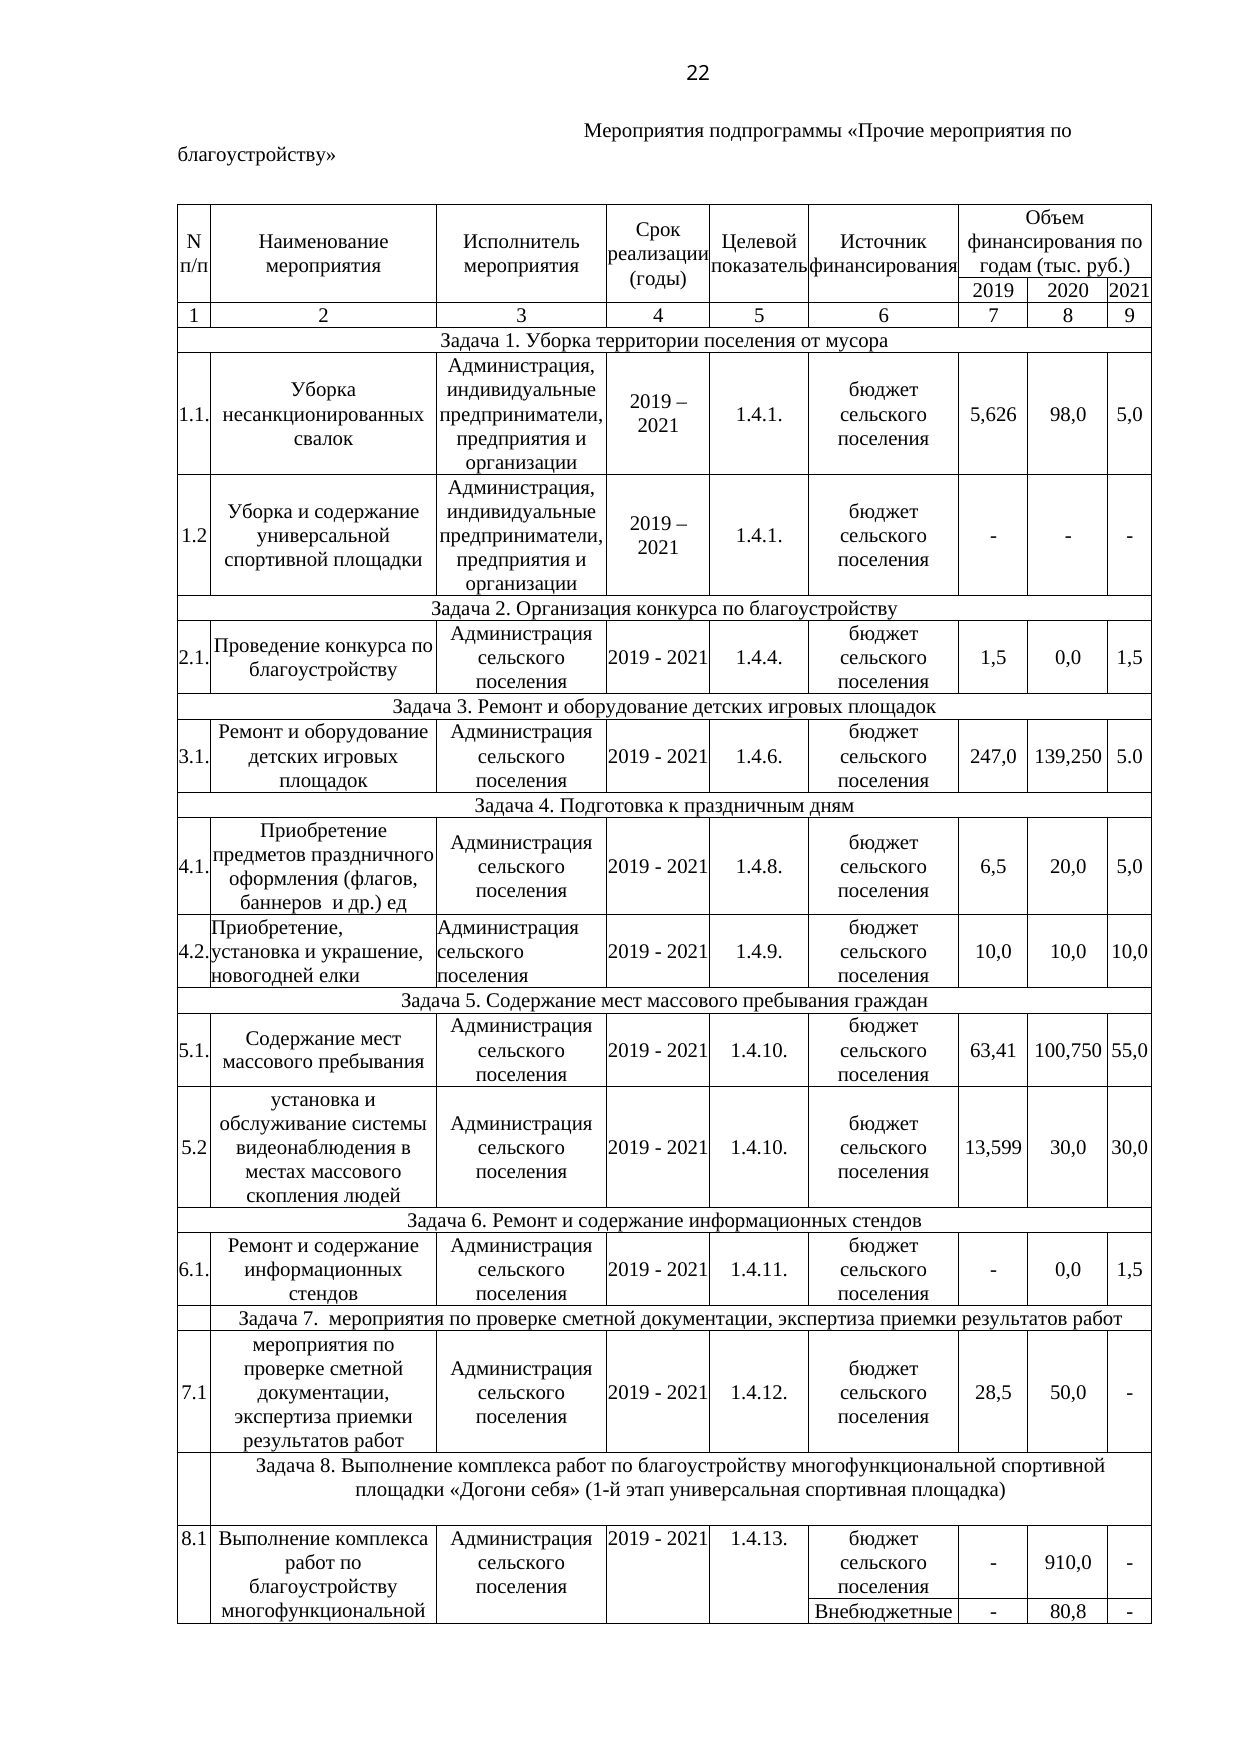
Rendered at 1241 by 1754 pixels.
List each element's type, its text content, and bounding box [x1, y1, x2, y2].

table_cell Уборка и содержание универсальной спортивной площадки [211, 475, 436, 595]
table_cell 2020 [1028, 278, 1107, 302]
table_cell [809, 1599, 958, 1623]
table_cell - [959, 475, 1027, 595]
table_cell 2019 - 2021 [607, 720, 709, 792]
table_cell Задача 7. мероприятия по проверке сметной документации, экспертиза приемки результатов работ [211, 1306, 1151, 1330]
table_cell 80,8 [1028, 1599, 1107, 1623]
table_cell 5,0 [1108, 353, 1151, 474]
table_cell - [1028, 475, 1107, 595]
table_cell 8 [1028, 303, 1107, 327]
table_cell - [959, 1233, 1027, 1305]
table_cell Администрация, индивидуальные предприниматели, предприятия и организации [437, 353, 606, 474]
table_cell 1.4.10. [710, 1087, 808, 1207]
table_cell 0,0 [1028, 1233, 1107, 1305]
table_cell 0,0 [1028, 621, 1107, 693]
table_cell 4.2. [178, 915, 210, 987]
table_cell - [1108, 1331, 1151, 1452]
table_cell бюджет сельского поселения [809, 621, 958, 693]
table_cell [178, 1306, 210, 1330]
table_cell 2019 - 2021 [607, 818, 709, 914]
table_cell 1,5 [1108, 621, 1151, 693]
table_cell Задача 2. Организация конкурса по благоустройству [178, 596, 1151, 620]
table_cell 7.1 [178, 1331, 210, 1452]
table_cell 6.1. [178, 1233, 210, 1305]
table_cell Администрация сельского поселения [437, 1526, 606, 1623]
table_cell бюджет сельского поселения [809, 720, 958, 792]
table_cell 6 [809, 303, 958, 327]
table_cell бюджет сельского поселения [809, 818, 958, 914]
table_cell установка и обслуживание системы видеонаблюдения в местах массового скопления людей [211, 1087, 436, 1207]
table_cell 10,0 [1028, 915, 1107, 987]
table_cell 1.4.13. [710, 1526, 808, 1623]
table_cell Администрация сельского поселения [437, 1014, 606, 1086]
table_cell Содержание мест массового пребывания [211, 1014, 436, 1086]
table_cell 3 [437, 303, 606, 327]
table_cell Администрация сельского поселения [437, 1087, 606, 1207]
table_cell 30,0 [1108, 1087, 1151, 1207]
table_cell 5.1. [178, 1014, 210, 1086]
table_cell 2019 – 2021 [607, 475, 709, 595]
table_cell 1.4.12. [710, 1331, 808, 1452]
table_cell бюджет сельского поселения [809, 1233, 958, 1305]
table_cell бюджет сельского поселения [809, 915, 958, 987]
table_cell Администрация сельского поселения [437, 621, 606, 693]
table_cell 139,250 [1028, 720, 1107, 792]
table_header Объем финансирования по годам (тыс. руб.) [959, 205, 1151, 277]
table_header Источник финансирования [809, 205, 958, 302]
table_cell 247,0 [959, 720, 1027, 792]
table_cell 3.1. [178, 720, 210, 792]
table_header Целевой показатель [710, 205, 808, 302]
table_cell 1.4.4. [710, 621, 808, 693]
table_cell 2019 – 2021 [607, 353, 709, 474]
table_header Исполнитель мероприятия [437, 205, 606, 302]
table_cell 9 [1108, 303, 1151, 327]
table_cell 1 [178, 303, 210, 327]
table_cell - [959, 1599, 1027, 1623]
table_cell Администрация сельского поселения [437, 915, 606, 987]
table_cell Задача 5. Содержание мест массового пребывания граждан [178, 988, 1151, 1012]
table_cell Администрация сельского поселения [437, 720, 606, 792]
table_cell 5 [710, 303, 808, 327]
table_cell бюджет сельского поселения [809, 353, 958, 474]
table_cell 910,0 [1028, 1526, 1107, 1598]
table_cell 5.0 [1108, 720, 1151, 792]
table_cell 2019 - 2021 [607, 621, 709, 693]
table_cell 55,0 [1108, 1014, 1151, 1086]
table_cell 2019 - 2021 [607, 1087, 709, 1207]
table_cell бюджет сельского поселения [809, 1331, 958, 1452]
table_cell 2019 - 2021 [607, 915, 709, 987]
table_cell 2019 - 2021 [607, 1233, 709, 1305]
table_cell 5,626 [959, 353, 1027, 474]
table_cell Ремонт и содержание информационных стендов [211, 1233, 436, 1305]
table_cell 13,599 [959, 1087, 1027, 1207]
table_cell Задача 6. Ремонт и содержание информационных стендов [178, 1208, 1151, 1232]
table_cell 5.2 [178, 1087, 210, 1207]
table_cell 2 [211, 303, 436, 327]
table_cell 28,5 [959, 1331, 1027, 1452]
table_header Срок реализации (годы) [607, 205, 709, 302]
table_cell 5,0 [1108, 818, 1151, 914]
table_cell 4.1. [178, 818, 210, 914]
table_cell Администрация сельского поселения [437, 1233, 606, 1305]
table_cell 2.1. [178, 621, 210, 693]
table_cell 50,0 [1028, 1331, 1107, 1452]
table_cell 10,0 [1108, 915, 1151, 987]
table_header N п/п [178, 205, 210, 302]
table_cell [178, 1453, 210, 1525]
table_cell бюджет сельского поселения [809, 1087, 958, 1207]
table_cell Администрация, индивидуальные предприниматели, предприятия и организации [437, 475, 606, 595]
table_cell 1.4.10. [710, 1014, 808, 1086]
table_cell 1.4.6. [710, 720, 808, 792]
table_cell 30,0 [1028, 1087, 1107, 1207]
table_cell 6,5 [959, 818, 1027, 914]
table_cell 98,0 [1028, 353, 1107, 474]
table_cell Задача 8. Выполнение комплекса работ по благоустройству многофункциональной спортивной площадки «Догони себя» (1-й этап универсальная спортивная площадка) [211, 1453, 1151, 1525]
text Мероприятия подпрограммы «Прочие мероприятия по благоустройству» [177, 118, 1152, 166]
table_cell 100,750 [1028, 1014, 1107, 1086]
table_cell 1.1. [178, 353, 210, 474]
table_cell 1,5 [959, 621, 1027, 693]
table_cell Администрация сельского поселения [437, 818, 606, 914]
table_cell 1.2 [178, 475, 210, 595]
table_cell Администрация сельского поселения [437, 1331, 606, 1452]
table_cell Приобретение, установка и украшение, новогодней елки [211, 915, 436, 987]
table_cell Проведение конкурса по благоустройству [211, 621, 436, 693]
table_cell мероприятия по проверке сметной документации, экспертиза приемки результатов работ [211, 1331, 436, 1452]
table_cell Задача 4. Подготовка к праздничным дням [178, 793, 1151, 817]
table_cell 2021 [1108, 278, 1151, 302]
table_cell 1,5 [1108, 1233, 1151, 1305]
table_cell - [959, 1526, 1027, 1598]
table_cell - [1108, 1526, 1151, 1598]
table_cell бюджет сельского поселения [809, 1526, 958, 1598]
table_cell 7 [959, 303, 1027, 327]
table_cell 63,41 [959, 1014, 1027, 1086]
table_cell 2019 - 2021 [607, 1526, 709, 1623]
table_cell Задача 1. Уборка территории поселения от мусора [178, 328, 1151, 352]
table_cell Задача 3. Ремонт и оборудование детских игровых площадок [178, 694, 1151, 718]
table_header Наименование мероприятия [211, 205, 436, 302]
table_cell 2019 - 2021 [607, 1014, 709, 1086]
table_cell бюджет сельского поселения [809, 475, 958, 595]
table_cell 2019 - 2021 [607, 1331, 709, 1452]
table_cell 4 [607, 303, 709, 327]
table_cell 10,0 [959, 915, 1027, 987]
table_cell - [1108, 1599, 1151, 1623]
table_cell Выполнение комплекса работ по благоустройству многофункциональной спортивной площадки «Догони себя» расположенной по адресу: Новгородская область, Валдайский район, с.Яжелбицы, ул.Усадьба (1-й этап универсальная спортивная площадка) [211, 1526, 436, 1623]
table_cell 20,0 [1028, 818, 1107, 914]
table_cell 1.4.11. [710, 1233, 808, 1305]
table_cell 1.4.8. [710, 818, 808, 914]
table_cell Ремонт и оборудование детских игровых площадок [211, 720, 436, 792]
table_cell - [1108, 475, 1151, 595]
table_cell 1.4.9. [710, 915, 808, 987]
table_cell 1.4.1. [710, 475, 808, 595]
table_cell 8.1 [178, 1526, 210, 1623]
table_cell Уборка несанкционированных свалок [211, 353, 436, 474]
table_cell Приобретение предметов праздничного оформления (флагов, баннеров и др.) ед [211, 818, 436, 914]
table_cell 1.4.1. [710, 353, 808, 474]
table_cell бюджет сельского поселения [809, 1014, 958, 1086]
table_cell 2019 [959, 278, 1027, 302]
